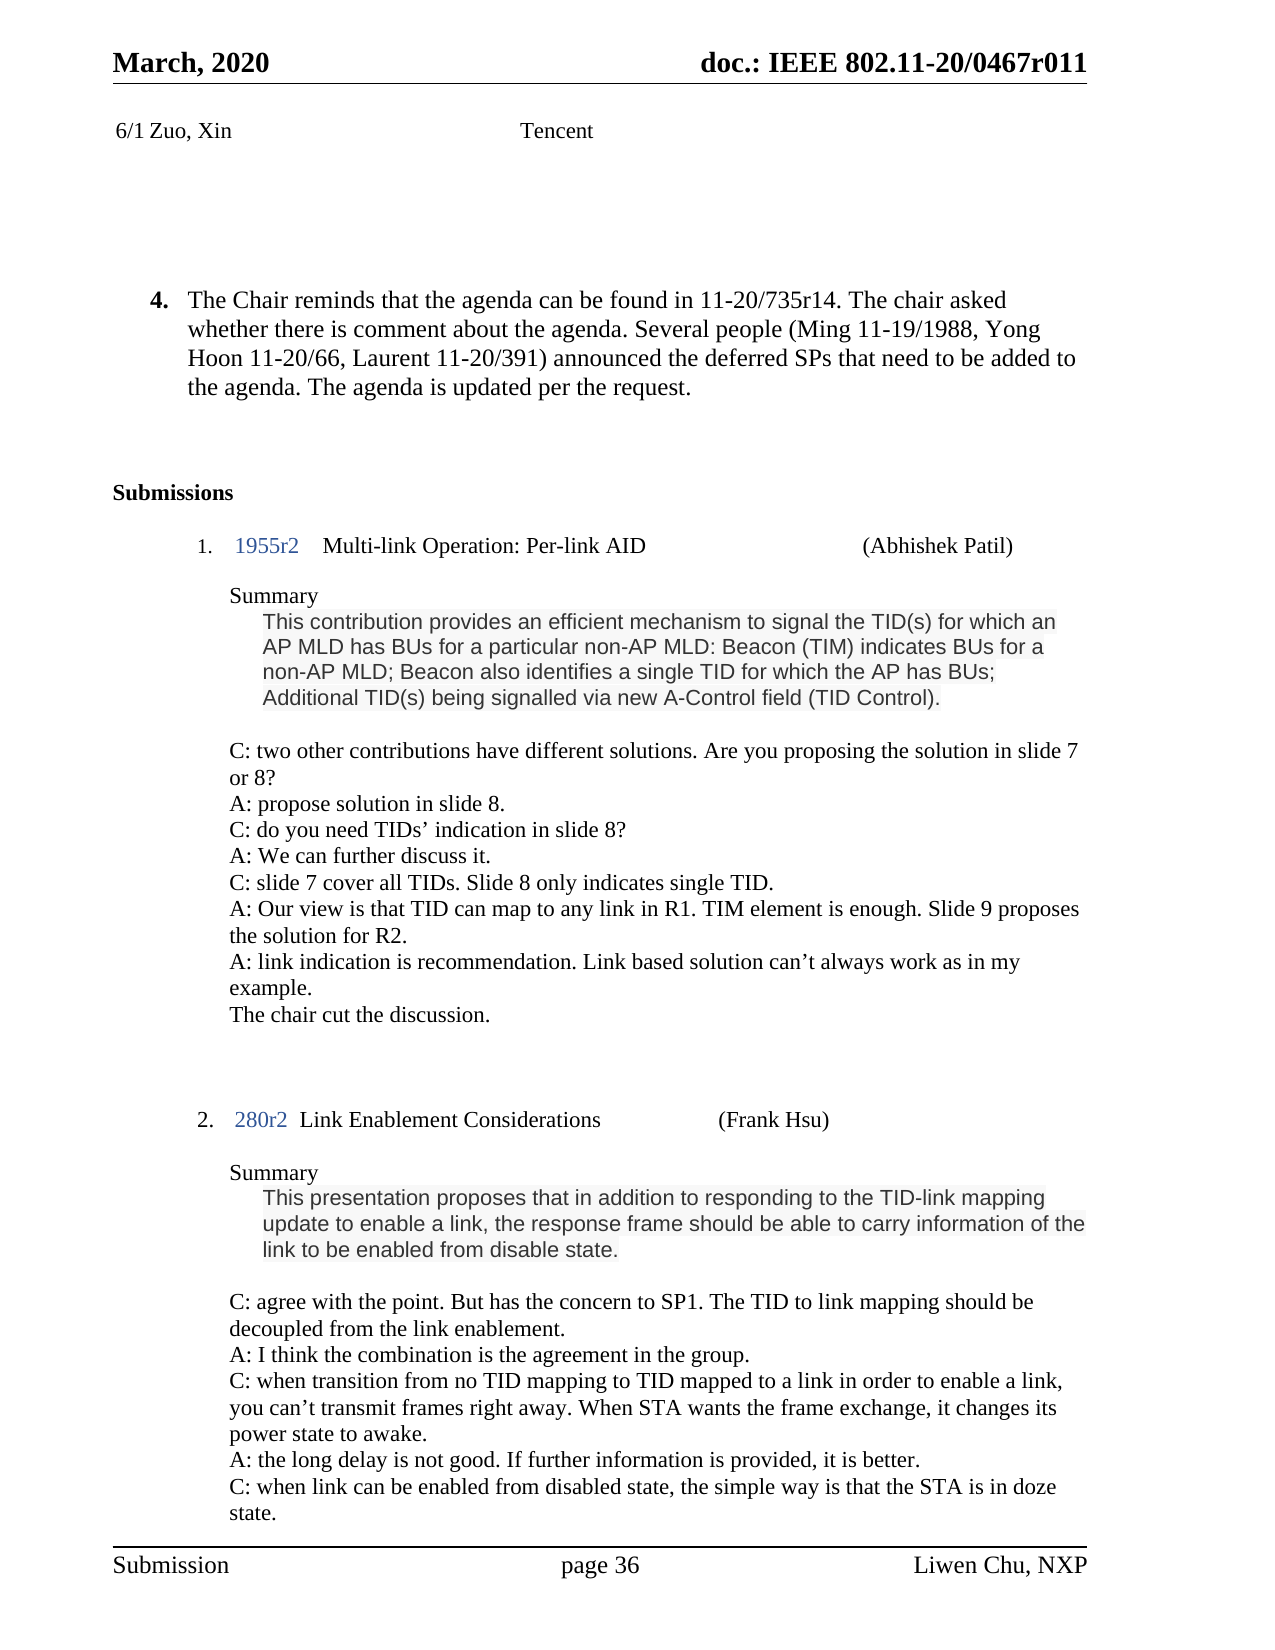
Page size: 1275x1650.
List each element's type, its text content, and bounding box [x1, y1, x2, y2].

list The Chair reminds that the agenda can be found in 11-20/735r14. The chair asked whether there is comment about the agenda. Several people (Ming 11-19/1988, Yong Hoon 11-20/66, Laurent 11-20/391) announced the deferred SPs that need to be added to the agenda. The agenda is updated per the request. [150, 285, 1087, 400]
list 1955r2 Multi-link Operation: Per-link AID (Abhishek Patil) [197, 532, 1087, 558]
list C: slide 7 cover all TIDs. Slide 8 only indicates single TID. [229, 869, 1087, 895]
text This presentation proposes that in addition to responding to the TID-link mapping update to enable a link, the response frame should be able to carry information of the link to be enabled from disable state. [619, 1185, 1087, 1262]
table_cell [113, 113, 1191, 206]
list C: agree with the point. But has the concern to SP1. The TID to link mapping should be decoupled from the link enablement. [229, 1288, 1087, 1341]
list C: do you need TIDs’ indication in slide 8? [229, 816, 1087, 843]
list C: when transition from no TID mapping to TID mapped to a link in order to enable a link, you can’t transmit frames right away. When STA wants the frame exchange, it changes its power state to awake. [229, 1367, 1087, 1446]
list Summary [229, 1159, 1087, 1185]
list A: I think the combination is the agreement in the group. [229, 1341, 1087, 1367]
list C: when link can be enabled from disabled state, the simple way is that the STA is in doze state. [229, 1473, 1087, 1526]
list C: two other contributions have different solutions. Are you proposing the solution in slide 7 or 8? [229, 737, 1087, 790]
list A: We can further discuss it. [229, 843, 1087, 869]
list A: Our view is that TID can map to any link in R1. TIM element is enough. Slide 9 proposes the solution for R2. [229, 895, 1087, 948]
text Submissions [112, 479, 1087, 506]
text This contribution provides an efficient mechanism to signal the TID(s) for which an AP MLD has BUs for a particular non-AP MLD: Beacon (TIM) indicates BUs for a non-AP MLD; Beacon also identifies a single TID for which the AP has BUs; Additional TID(s) being signalled via new A-Control field (TID Control). [262, 609, 1087, 711]
list Summary [229, 582, 1087, 609]
list The chair cut the discussion. [229, 1001, 1087, 1027]
list A: the long delay is not good. If further information is provided, it is better. [229, 1446, 1087, 1473]
list A: propose solution in slide 8. [229, 790, 1087, 816]
list 280r2 Link Enablement Considerations (Frank Hsu) [197, 1106, 1087, 1132]
list A: link indication is recommendation. Link based solution can’t always work as in my example. [229, 948, 1087, 1001]
